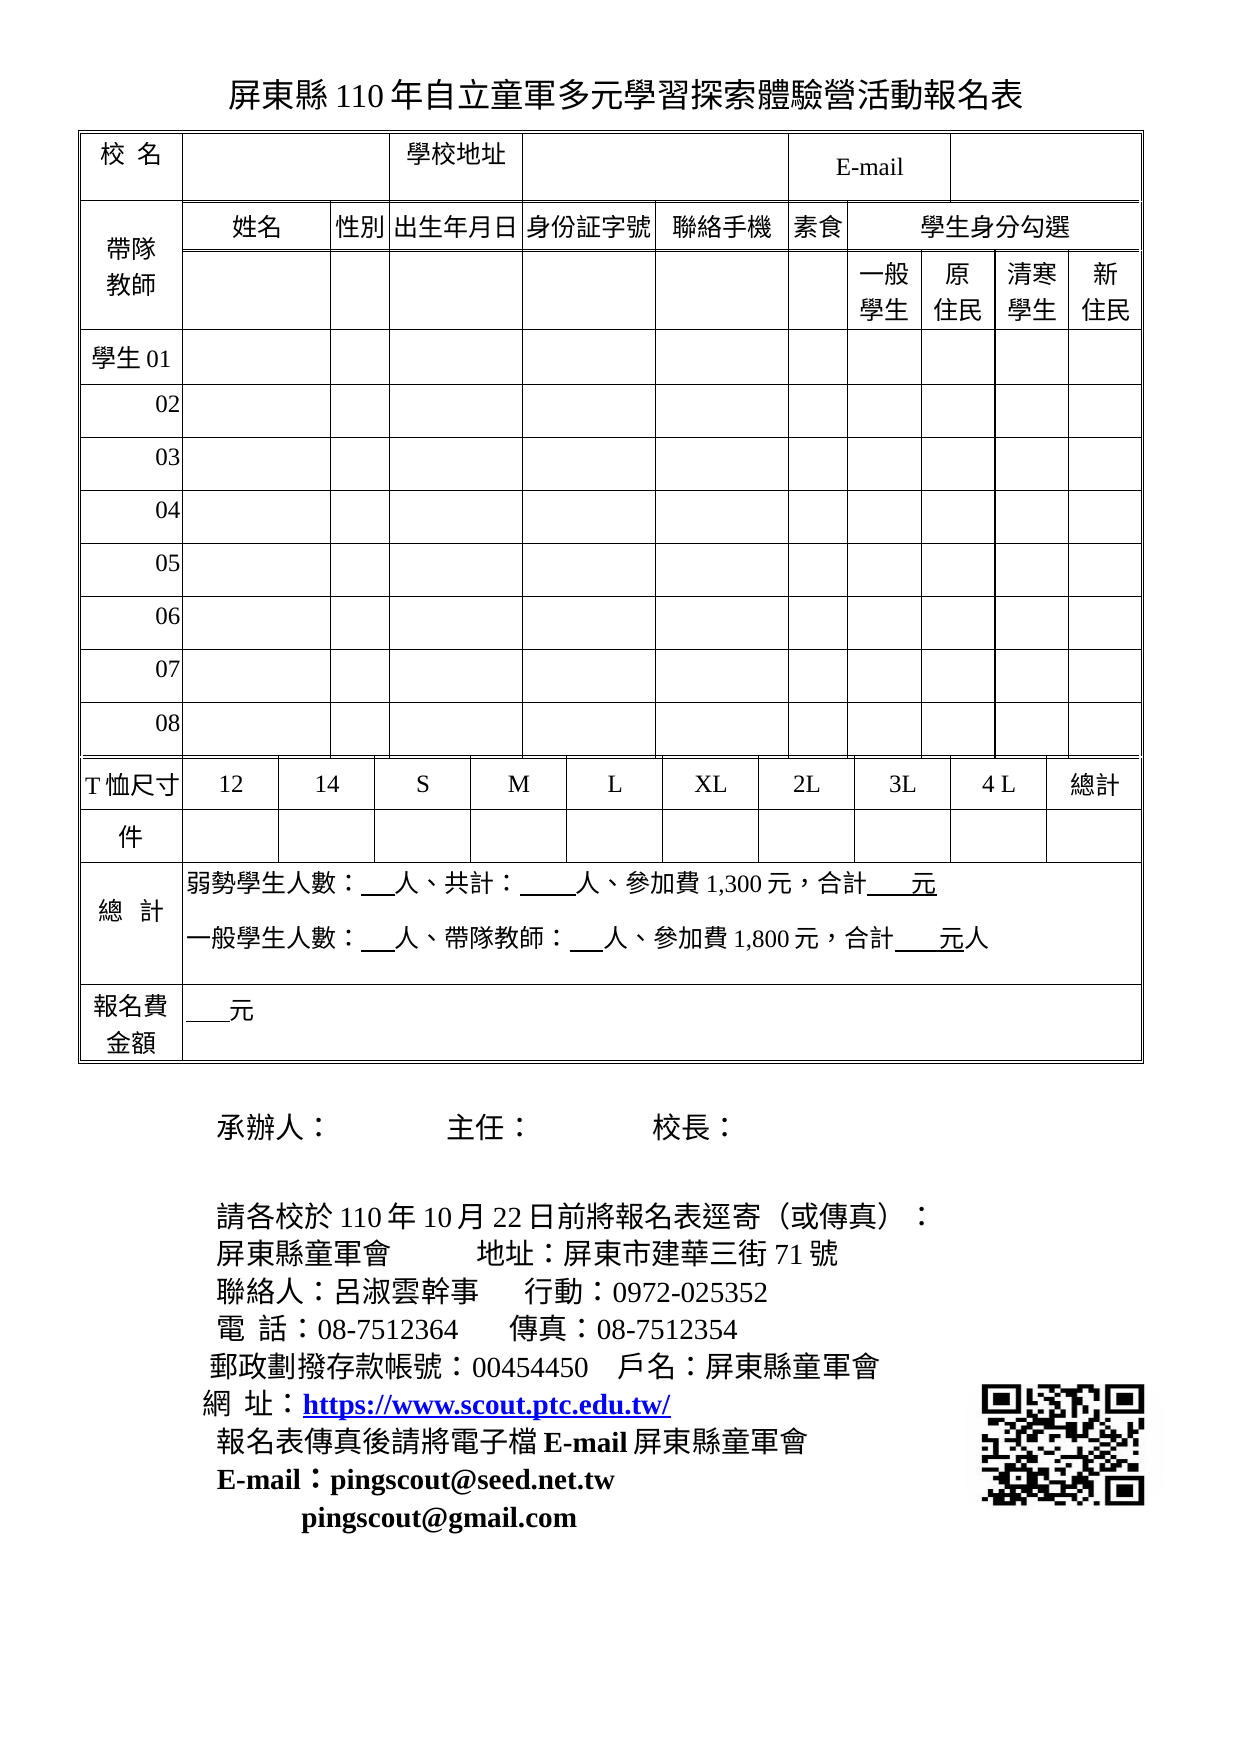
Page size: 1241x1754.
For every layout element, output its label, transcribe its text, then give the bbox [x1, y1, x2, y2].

table_cell 03 [81, 438, 182, 490]
table_cell 07 [81, 650, 182, 702]
text 屏東縣童軍會 地址：屏東市建華三街71號 [187, 1235, 1053, 1272]
text 網 址：https://www.scout.ptc.edu.tw/ [187, 1385, 964, 1422]
table_cell [922, 703, 994, 755]
table_cell [183, 330, 330, 383]
text 郵政劃撥存款帳號：00454450 戶名：屏東縣童軍會 [187, 1347, 1053, 1385]
table_cell [656, 385, 788, 437]
table_cell 元 [183, 985, 1141, 1060]
table_cell 總 計 [81, 863, 182, 984]
table_cell [922, 330, 994, 383]
table_cell [523, 597, 655, 649]
table_cell [183, 810, 278, 862]
table_cell 4 L [951, 759, 1046, 808]
table_header [183, 134, 389, 200]
table_cell M [471, 759, 566, 808]
table_cell 新 住民 [1069, 249, 1143, 329]
text 報名表傳真後請將電子檔E-mail屏東縣童軍會 [187, 1422, 964, 1460]
table_cell [390, 330, 522, 383]
table_cell [1069, 597, 1141, 649]
table_cell [789, 252, 847, 329]
table_cell [523, 650, 655, 702]
text E-mail：pingscout@seed.net.tw [187, 1460, 964, 1497]
text 承辦人： 主任： 校長： [187, 1105, 1053, 1147]
table_cell [390, 597, 522, 649]
table_cell [922, 491, 994, 543]
table_cell [996, 597, 1068, 649]
table_cell [567, 810, 662, 862]
table_cell 件 [81, 810, 182, 862]
table_cell [656, 330, 788, 383]
table_cell 14 [279, 759, 374, 808]
table_cell 身份証字號 [523, 203, 655, 249]
table_cell [375, 810, 470, 862]
text 屏東縣110年自立童軍多元學習探索體驗營活動報名表 [187, 55, 1035, 130]
table_cell 聯絡手機 [656, 203, 788, 249]
table_cell [656, 703, 788, 755]
table_cell 3L [855, 759, 950, 808]
table_cell [183, 491, 330, 543]
text 聯絡人：呂淑雲幹事 行動：0972-025352 [187, 1272, 1053, 1310]
table_cell [922, 544, 994, 596]
table_cell 性別 [331, 203, 389, 249]
table_cell [331, 330, 389, 383]
table_cell [390, 650, 522, 702]
table_cell 學生01 [81, 330, 182, 383]
table_cell [331, 438, 389, 490]
table_cell [523, 252, 655, 329]
table_cell 清寒 學生 [996, 252, 1068, 329]
table_cell 一般學生 [848, 252, 921, 329]
table_cell [1069, 385, 1141, 437]
text 請各校於110年10月22日前將報名表逕寄（或傳真）： [187, 1197, 1053, 1235]
table_cell [471, 810, 566, 862]
table_cell [848, 438, 921, 490]
table_cell [996, 438, 1068, 490]
table_cell L [567, 759, 662, 808]
table_cell [789, 438, 847, 490]
table_cell 姓名 [183, 203, 330, 249]
table_cell [996, 385, 1068, 437]
table_cell [390, 438, 522, 490]
table_header [951, 134, 1141, 200]
table_cell 報名費 金額 [81, 985, 182, 1060]
table_cell 素食 [789, 203, 847, 249]
table_cell [523, 703, 655, 755]
table_header [523, 134, 788, 200]
table_cell [656, 544, 788, 596]
table_cell [1069, 438, 1141, 490]
table_cell [183, 252, 330, 329]
table_cell [390, 252, 522, 329]
table_cell [789, 703, 847, 755]
table_cell 出生年月日 [390, 203, 522, 249]
table_cell [656, 597, 788, 649]
table_cell [183, 544, 330, 596]
table_cell [1069, 491, 1141, 543]
table_cell [922, 438, 994, 490]
table_cell 帶隊 教師 [81, 201, 182, 329]
table_cell [922, 385, 994, 437]
table_cell [848, 385, 921, 437]
table_header 校 名 [81, 134, 182, 200]
table_cell [656, 650, 788, 702]
table_cell [523, 385, 655, 437]
table_cell [848, 330, 921, 383]
table_cell [656, 252, 788, 329]
table_cell 原 住民 [922, 252, 994, 329]
table_cell [523, 544, 655, 596]
table_cell [331, 650, 389, 702]
table_cell [789, 544, 847, 596]
table_cell [390, 544, 522, 596]
table_cell [390, 491, 522, 543]
table_cell [848, 544, 921, 596]
table_cell 弱勢學生人數： 人、共計： 人、參加費1,300元，合計 元 一般學生人數： 人、帶隊教師： 人、參加費1,800元，合計 元人 [183, 863, 1141, 984]
table_cell [279, 810, 374, 862]
table_cell [390, 385, 522, 437]
table_cell 04 [81, 491, 182, 543]
table_cell 12 [183, 759, 278, 808]
table_cell [183, 597, 330, 649]
table_cell T恤尺寸 [80, 755, 182, 808]
table_cell [656, 491, 788, 543]
table_cell [951, 810, 1046, 862]
text 電 話：08-7512364 傳真：08-7512354 [187, 1310, 1053, 1347]
table_cell [996, 330, 1068, 383]
table_cell 02 [81, 385, 182, 437]
table_cell [789, 597, 847, 649]
table_cell [183, 703, 330, 755]
table_cell 06 [81, 597, 182, 649]
text pingscout@gmail.com [187, 1497, 1053, 1535]
table_cell [848, 597, 921, 649]
table_cell [789, 330, 847, 383]
table_cell [1069, 544, 1141, 596]
table_cell [331, 597, 389, 649]
table_cell [996, 650, 1068, 702]
table_cell 08 [81, 703, 182, 755]
table_cell [789, 650, 847, 702]
table_cell [848, 650, 921, 702]
table_cell [1069, 650, 1141, 702]
table_cell [922, 597, 994, 649]
table_cell [523, 491, 655, 543]
table_cell [855, 810, 950, 862]
table_cell [996, 544, 1068, 596]
table_cell [523, 330, 655, 383]
table_cell [789, 491, 847, 543]
table_cell [759, 810, 854, 862]
table_cell [996, 491, 1068, 543]
table_cell [848, 703, 921, 755]
table_header 學校地址 [390, 134, 522, 200]
table_cell 2L [759, 759, 854, 808]
table_cell 總計 [1047, 755, 1143, 808]
table_cell 05 [81, 544, 182, 596]
table_cell [390, 703, 522, 755]
table_cell [1069, 703, 1141, 755]
table_cell [331, 703, 389, 755]
table_cell [922, 650, 994, 702]
table_cell [183, 385, 330, 437]
table_cell 學生身分勾選 [848, 200, 1141, 249]
picture [964, 1367, 1167, 1521]
table_cell [183, 438, 330, 490]
table_cell [789, 385, 847, 437]
table_cell [523, 438, 655, 490]
table_cell [331, 252, 389, 329]
table_cell [848, 491, 921, 543]
table_cell [663, 810, 758, 862]
table_header E-mail [789, 134, 950, 200]
table_cell [1069, 330, 1141, 383]
table_cell S [375, 759, 470, 808]
table_cell [331, 491, 389, 543]
table_cell XL [663, 759, 758, 808]
table_cell [331, 544, 389, 596]
table_cell [331, 385, 389, 437]
table_cell [183, 650, 330, 702]
table_cell [996, 703, 1068, 755]
table_cell [1047, 810, 1141, 862]
table_cell [656, 438, 788, 490]
